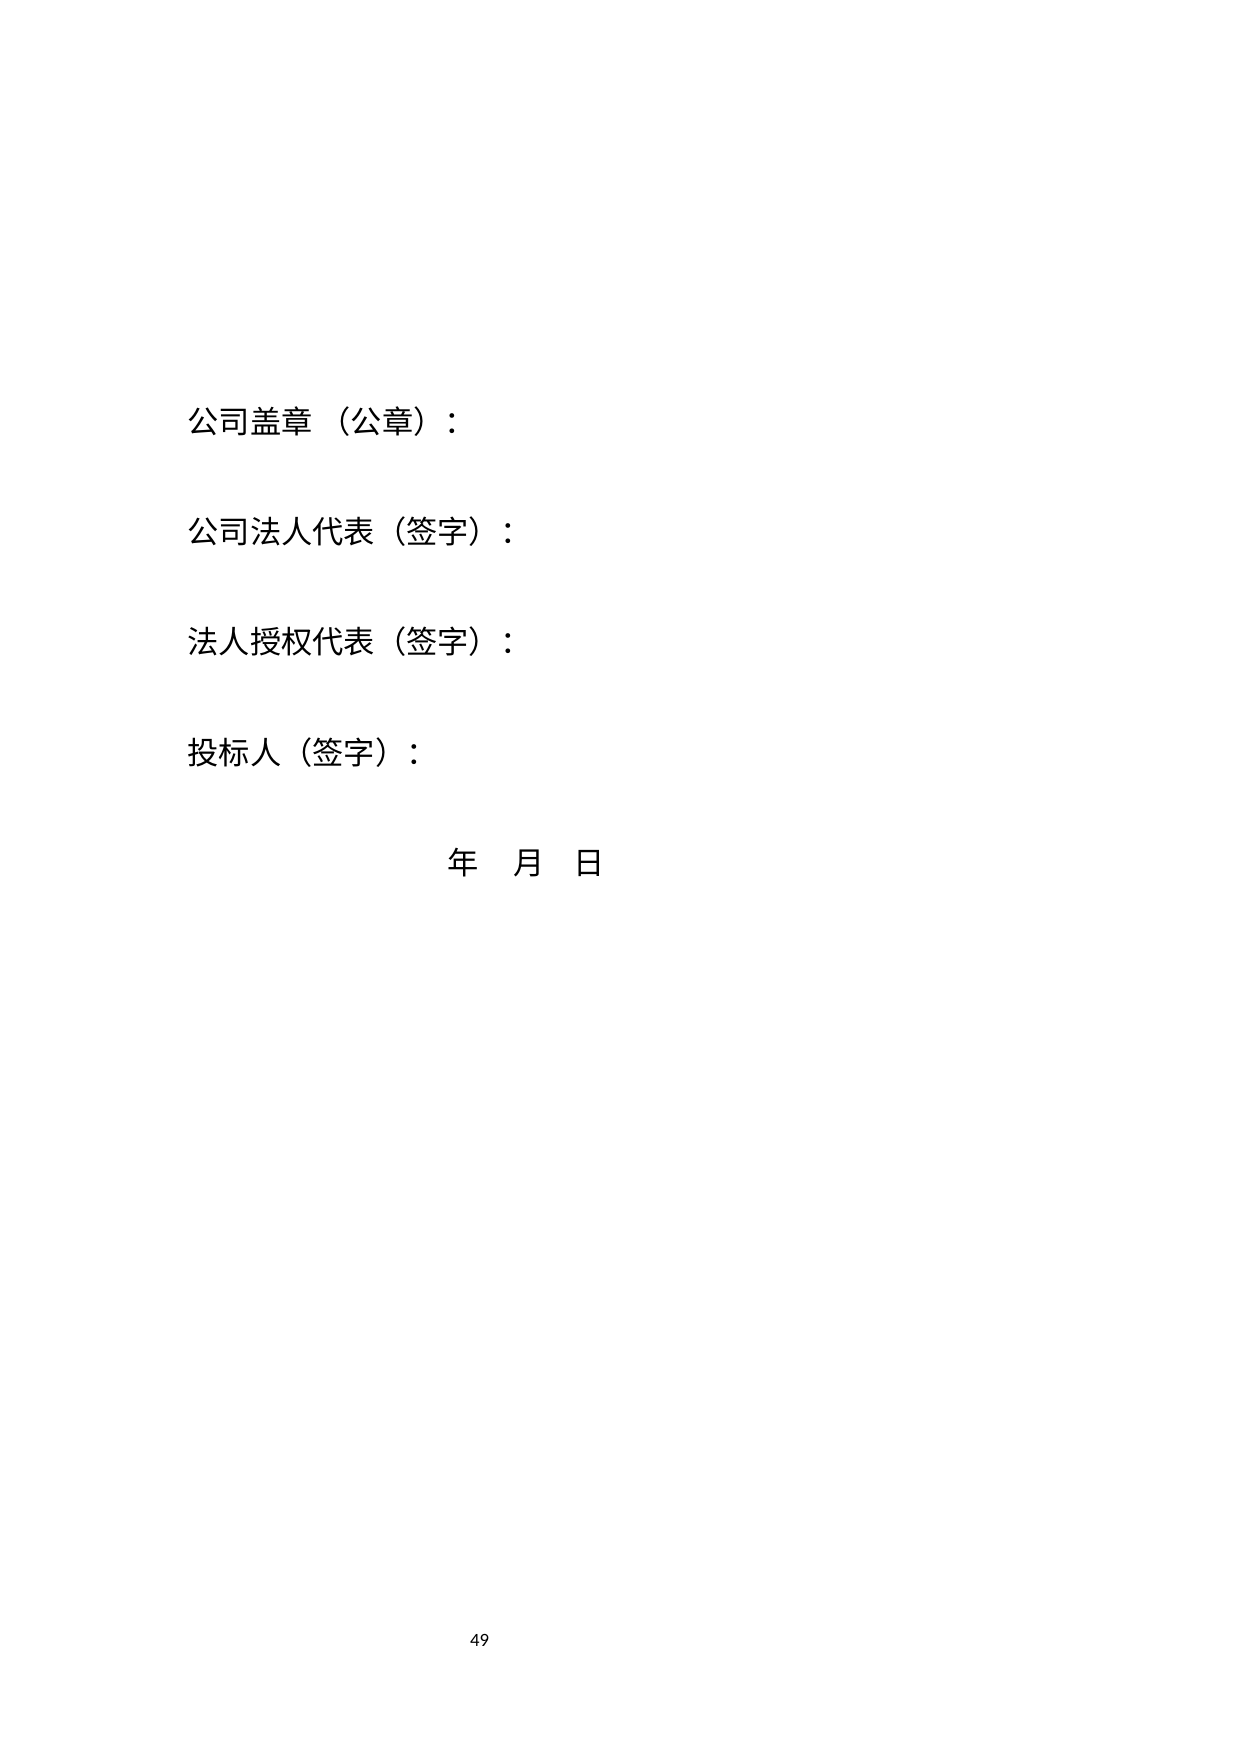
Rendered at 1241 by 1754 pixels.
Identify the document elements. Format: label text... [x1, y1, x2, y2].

text 投标人（签字）： [187, 718, 1053, 783]
text 年 月 日 [187, 828, 1053, 893]
text 法人授权代表（签字）： [187, 608, 1053, 673]
text 公司法人代表（签字）： [187, 497, 1053, 562]
text 公司盖章 （公章）： [187, 387, 1053, 452]
